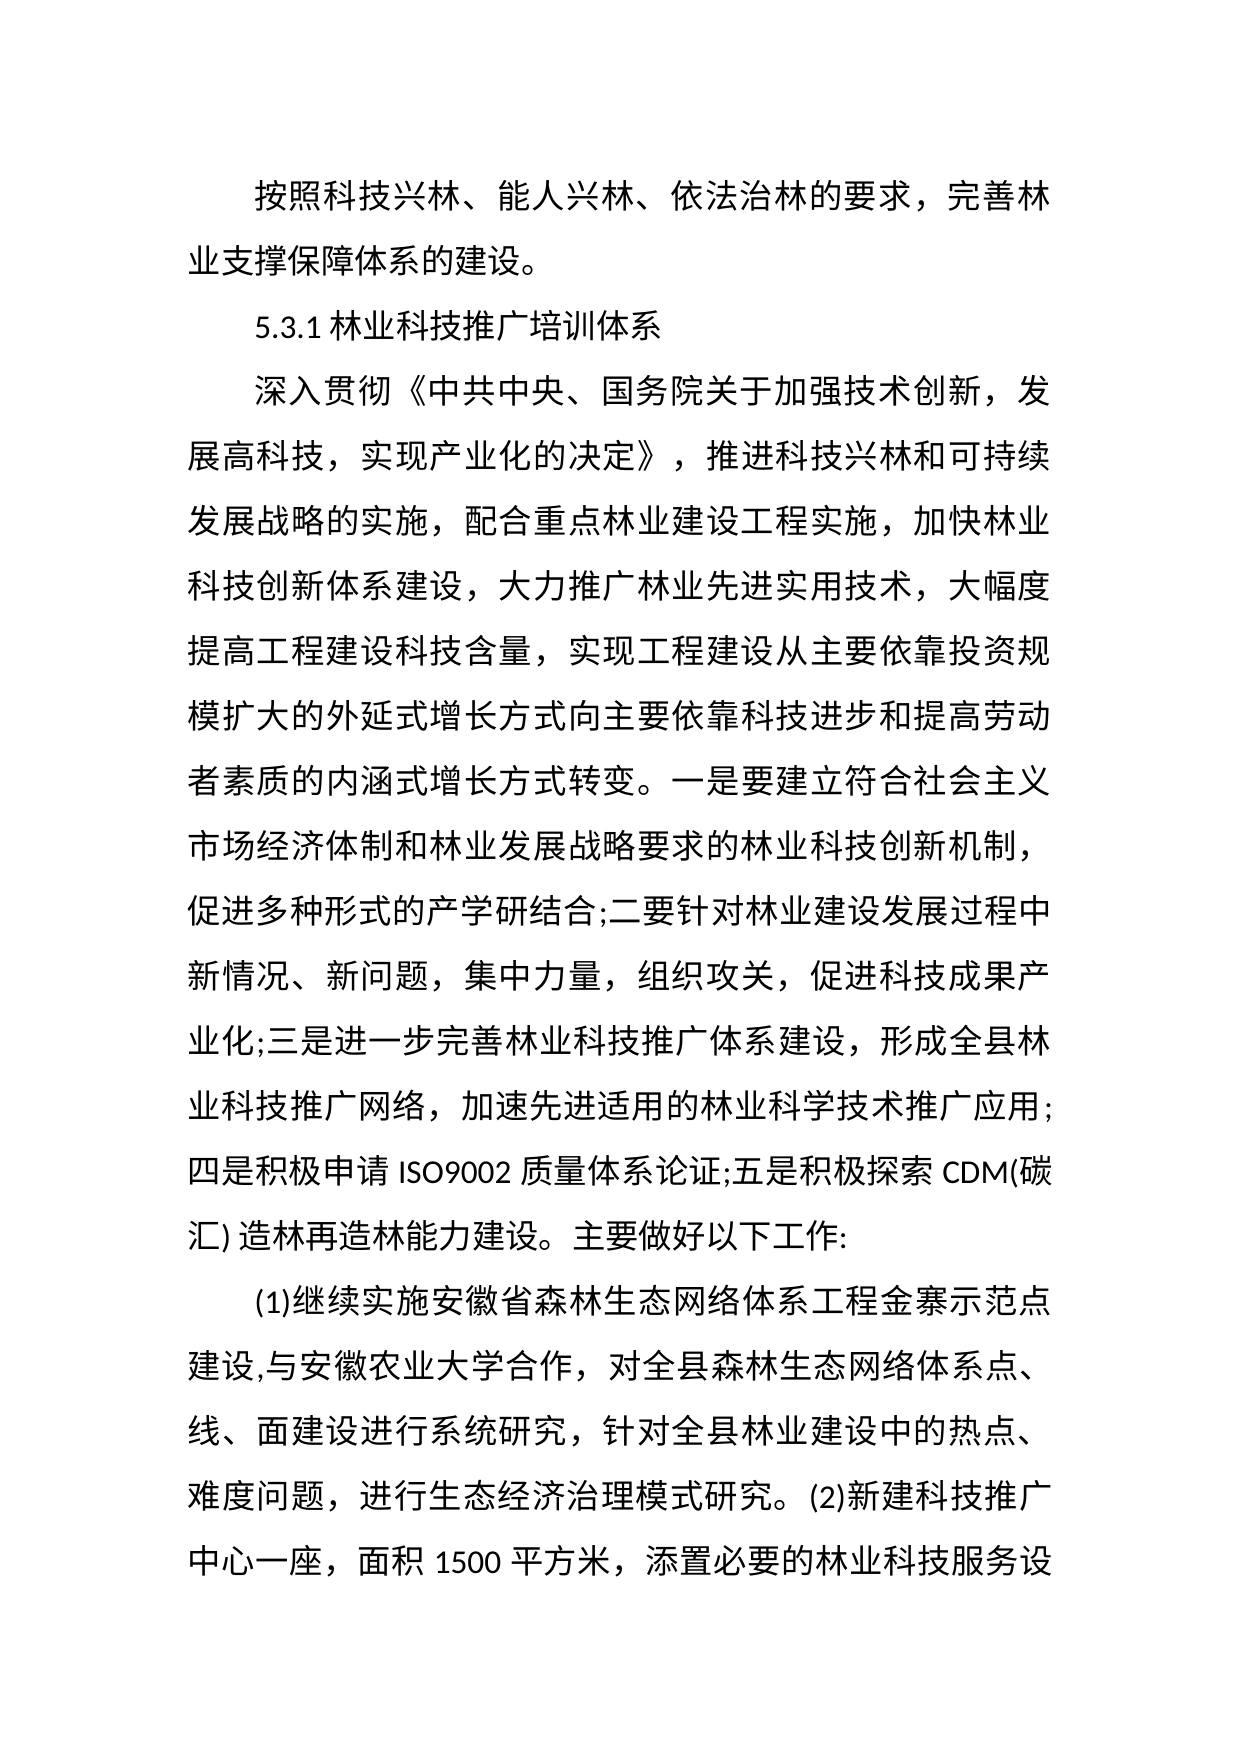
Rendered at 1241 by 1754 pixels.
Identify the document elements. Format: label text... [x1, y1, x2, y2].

text 深入贯彻《中共中央、国务院关于加强技术创新，发展高科技，实现产业化的决定》，推进科技兴林和可持续发展战略的实施，配合重点林业建设工程实施，加快林业科技创新体系建设，大力推广林业先进实用技术，大幅度提高工程建设科技含量，实现工程建设从主要依靠投资规模扩大的外延式增长方式向主要依靠科技进步和提高劳动者素质的内涵式增长方式转变。一是要建立符合社会主义市场经济体制和林业发展战略要求的林业科技创新机制，促进多种形式的产学研结合;二要针对林业建设发展过程中新情况、新问题，集中力量，组织攻关，促进科技成果产业化;三是进一步完善林业科技推广体系建设，形成全县林业科技推广网络，加速先进适用的林业科学技术推广应用;四是积极申请 ISO9002 质量体系论证;五是积极探索 CDM(碳汇) 造林再造林能力建设。主要做好以下工作: [187, 357, 1053, 1267]
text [187, 1267, 1053, 1592]
text 5.3.1 林业科技推广培训体系 [187, 292, 1053, 357]
text 按照科技兴林、能人兴林、依法治林的要求，完善林业支撑保障体系的建设。 [187, 162, 1053, 292]
